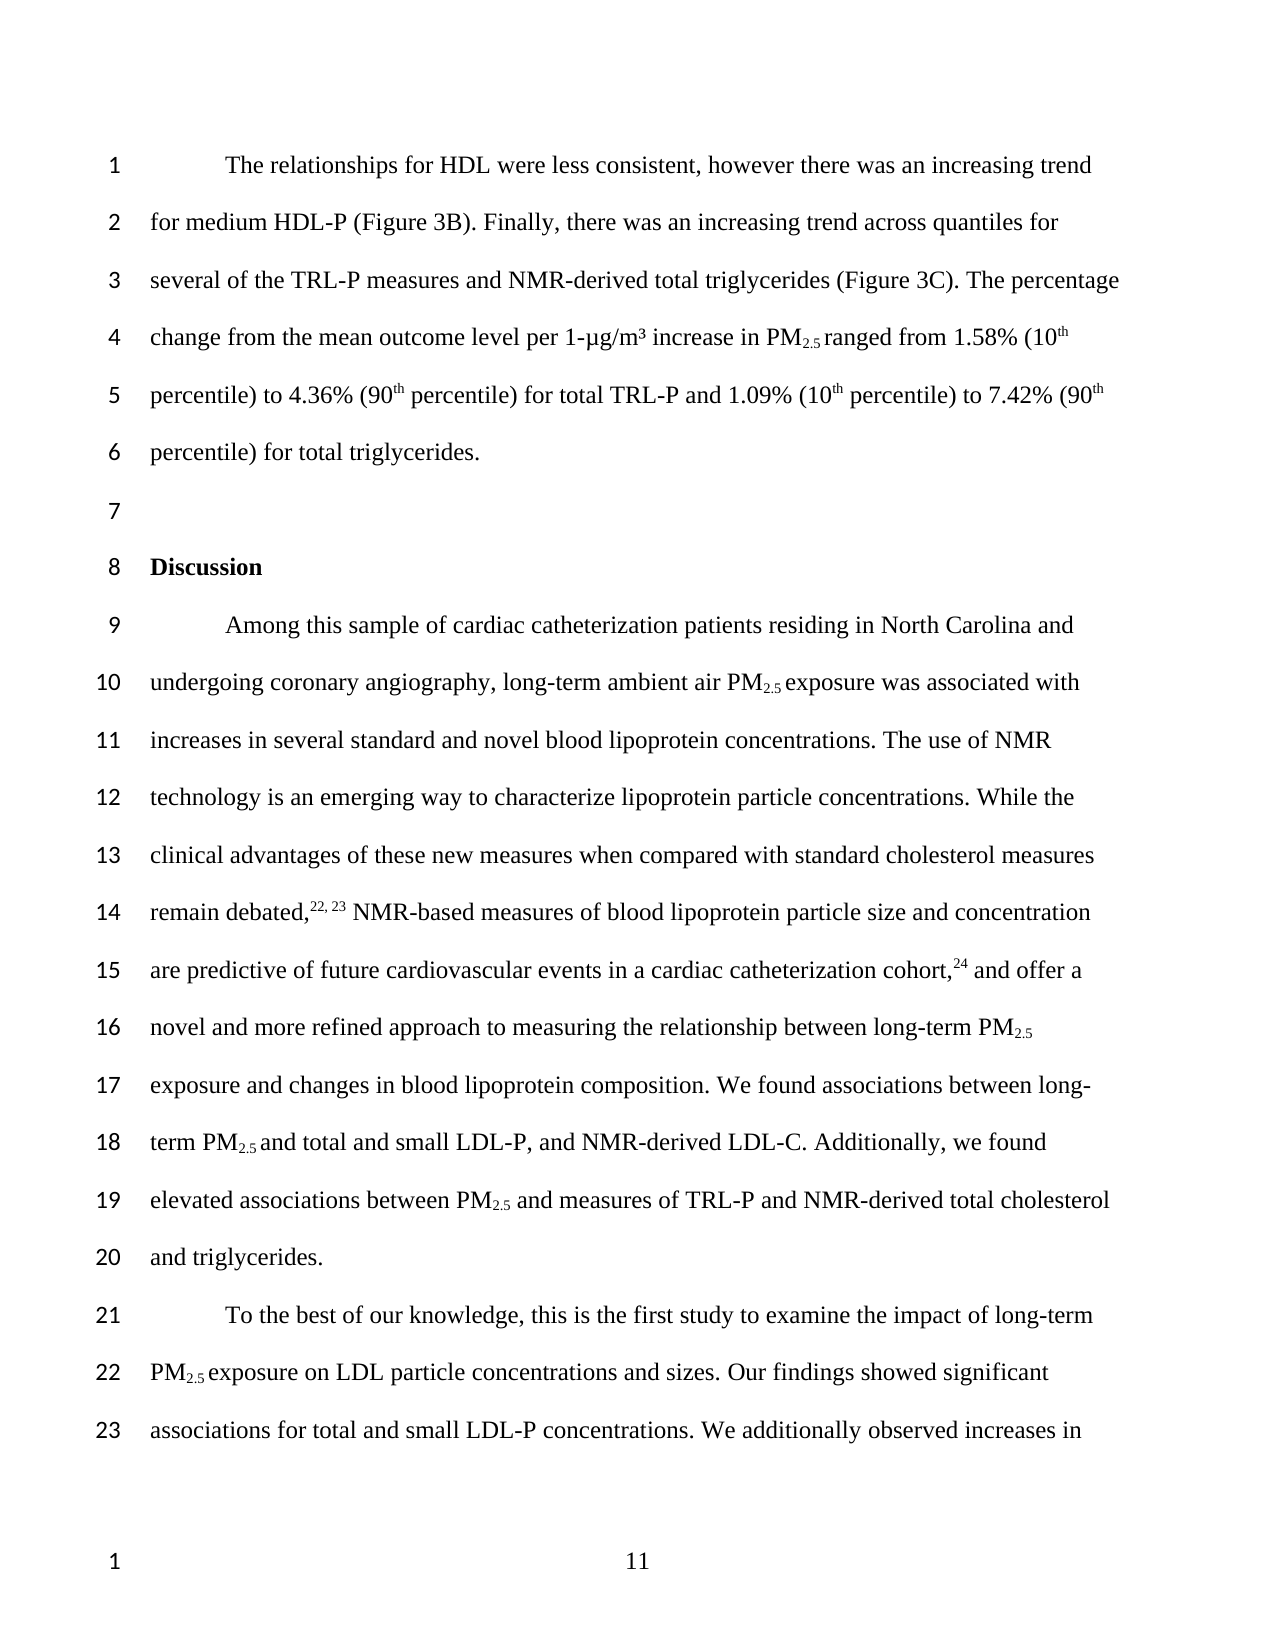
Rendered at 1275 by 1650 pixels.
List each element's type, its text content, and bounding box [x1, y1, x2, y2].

text The relationships for HDL were less consistent, however there was an increasing trend for medium HDL-P (Figure 3B). Finally, there was an increasing trend across quantiles for several of the TRL-P measures and NMR-derived total triglycerides (Figure 3C). The percentage change from the mean outcome level per 1-µg/m³ increase in PM2.5 ranged from 1.58% (10th percentile) to 4.36% (90th percentile) for total TRL-P and 1.09% (10th percentile) to 7.42% (90th percentile) for total triglycerides. [150, 150, 1125, 466]
text Discussion [150, 552, 1125, 581]
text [150, 1300, 1125, 1444]
text Among this sample of cardiac catheterization patients residing in North Carolina and undergoing coronary angiography, long-term ambient air PM2.5 exposure was associated with increases in several standard and novel blood lipoprotein concentrations. The use of NMR technology is an emerging way to characterize lipoprotein particle concentrations. While the clinical advantages of these new measures when compared with standard cholesterol measures remain debated,22, 23 NMR-based measures of blood lipoprotein particle size and concentration are predictive of future cardiovascular events in a cardiac catheterization cohort,24 and offer a novel and more refined approach to measuring the relationship between long-term PM2.5 exposure and changes in blood lipoprotein composition. We found associations between long-term PM2.5 and total and small LDL-P, and NMR-derived LDL-C. Additionally, we found elevated associations between PM2.5 and measures of TRL-P and NMR-derived total cholesterol and triglycerides. [150, 610, 1125, 1271]
